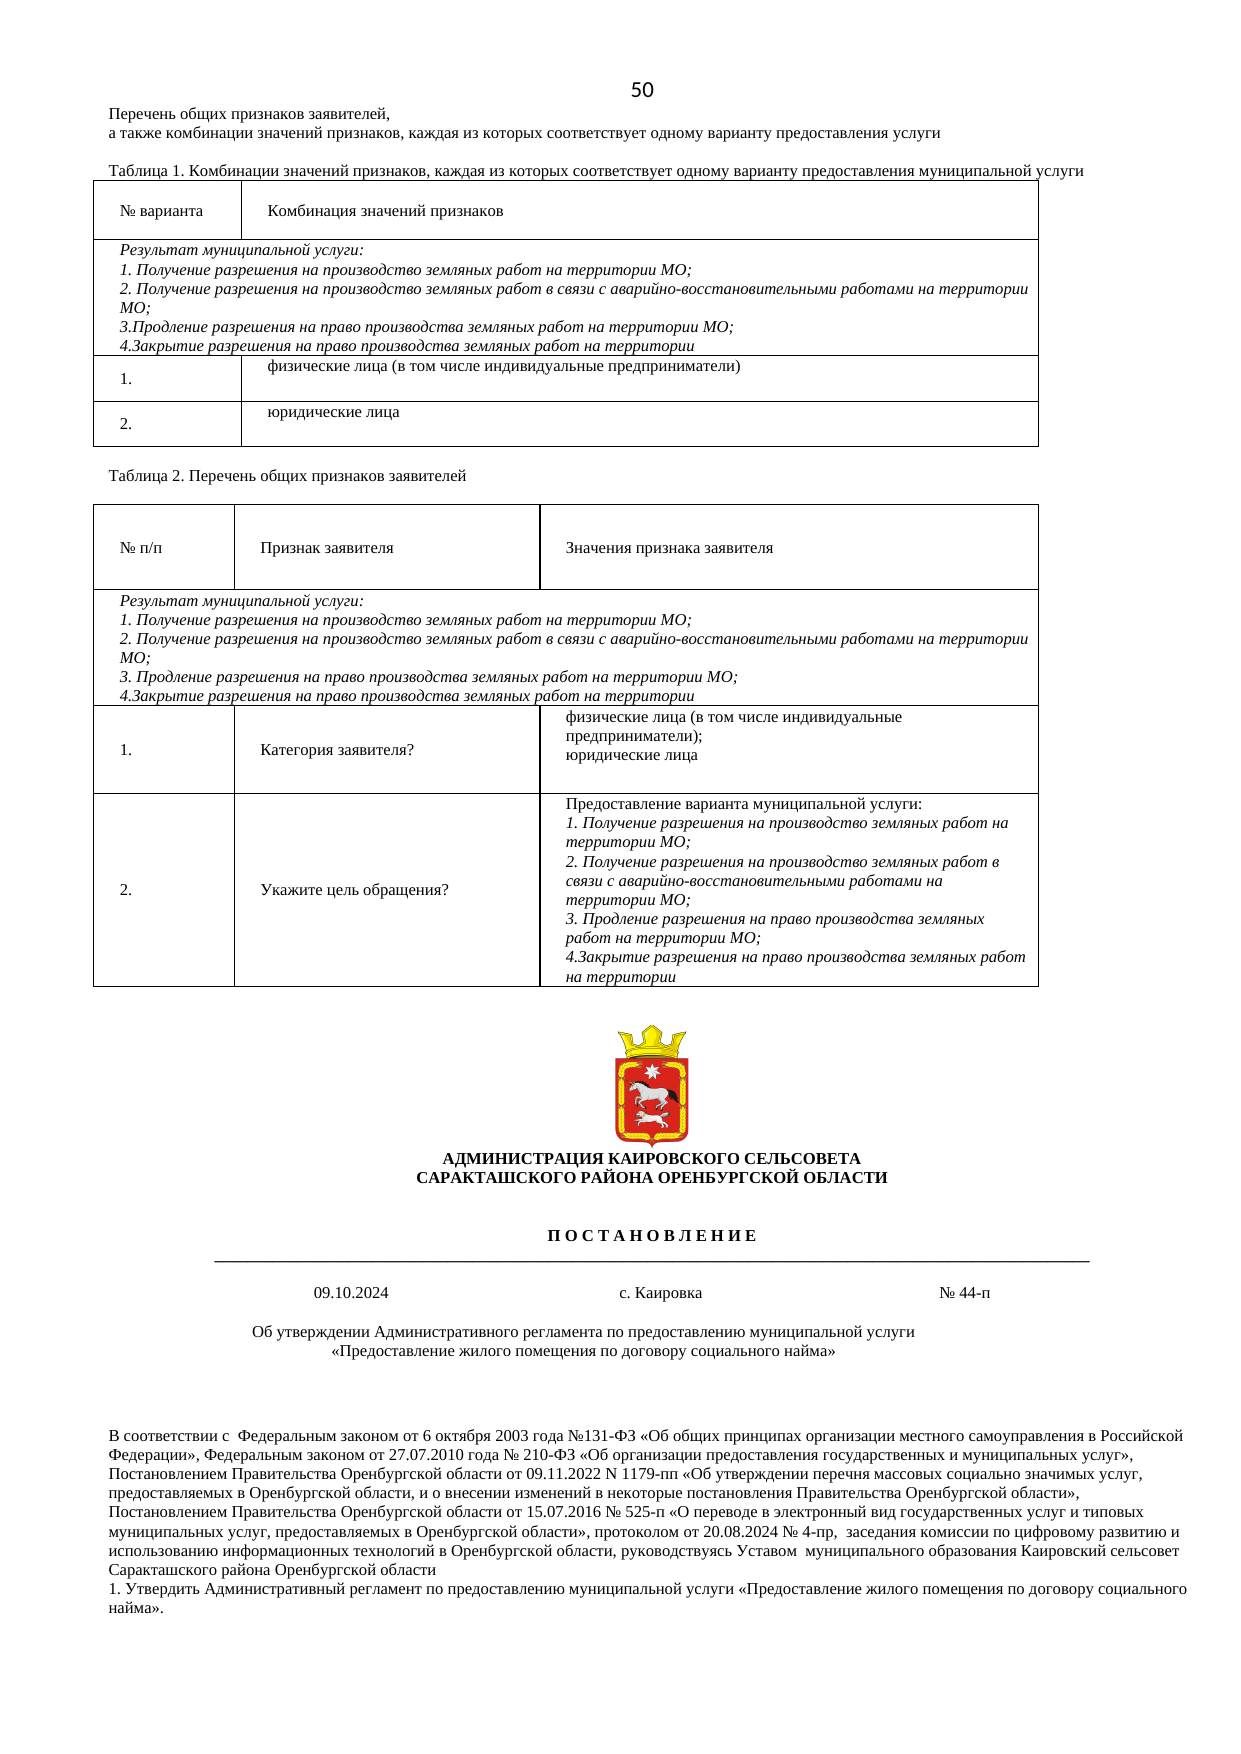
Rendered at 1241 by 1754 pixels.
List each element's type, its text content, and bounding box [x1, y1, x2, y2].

text П О С Т А Н О В Л Е Н И Е [108, 1226, 1196, 1245]
text Перечень общих признаков заявителей, а также комбинации значений признаков, каждая из которых соответствует одному варианту предоставления услуги [108, 103, 1196, 142]
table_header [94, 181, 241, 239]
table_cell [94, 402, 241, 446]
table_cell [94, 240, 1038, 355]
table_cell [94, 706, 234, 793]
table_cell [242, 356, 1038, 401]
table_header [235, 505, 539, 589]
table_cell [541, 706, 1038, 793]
text АДМИНИСТРАЦИЯ КАИРОВСКОГО СЕЛЬСОВЕТА [108, 1149, 1196, 1168]
text 09.10.2024 с. Каировка № 44-п [108, 1283, 1196, 1302]
text _________________________________________________________________________________________________________ [108, 1245, 1196, 1264]
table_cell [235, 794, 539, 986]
text 1. Утвердить Административный регламент по предоставлению муниципальной услуги «Предоставление жилого помещения по договору социального найма». [108, 1579, 1196, 1617]
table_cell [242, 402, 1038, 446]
text Таблица 2. Перечень общих признаков заявителей [108, 466, 1196, 485]
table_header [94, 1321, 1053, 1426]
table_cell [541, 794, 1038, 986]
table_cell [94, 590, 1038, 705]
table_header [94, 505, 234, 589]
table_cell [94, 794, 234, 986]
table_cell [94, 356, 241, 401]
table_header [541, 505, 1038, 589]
text Таблица 1. Комбинации значений признаков, каждая из которых соответствует одному варианту предоставления муниципальной услуги [108, 161, 1196, 180]
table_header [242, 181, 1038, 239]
picture [615, 1025, 689, 1149]
text В соответствии с Федеральным законом от 6 октября 2003 года №131-ФЗ «Об общих принципах организации местного самоуправления в Российской Федерации», Федеральным законом от 27.07.2010 года № 210-ФЗ «Об организации предоставления государственных и муниципальных услуг», Постановлением Правительства Оренбургской области от 09.11.2022 N 1179-пп «Об утверждении перечня массовых социально значимых услуг, предоставляемых в Оренбургской области, и о внесении изменений в некоторые постановления Правительства Оренбургской области», Постановлением Правительства Оренбургской области от 15.07.2016 № 525-п «О переводе в электронный вид государственных услуг и типовых муниципальных услуг, предоставляемых в Оренбургской области», протоколом от 20.08.2024 № 4-пр, заседания комиссии по цифровому развитию и использованию информационных технологий в Оренбургской области, руководствуясь Уставом муниципального образования Каировский сельсовет Саракташского района Оренбургской области [108, 1426, 1196, 1579]
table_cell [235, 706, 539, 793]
text САРАКТАШСКОГО РАЙОНА ОРЕНБУРГСКОЙ ОБЛАСТИ [108, 1168, 1196, 1187]
